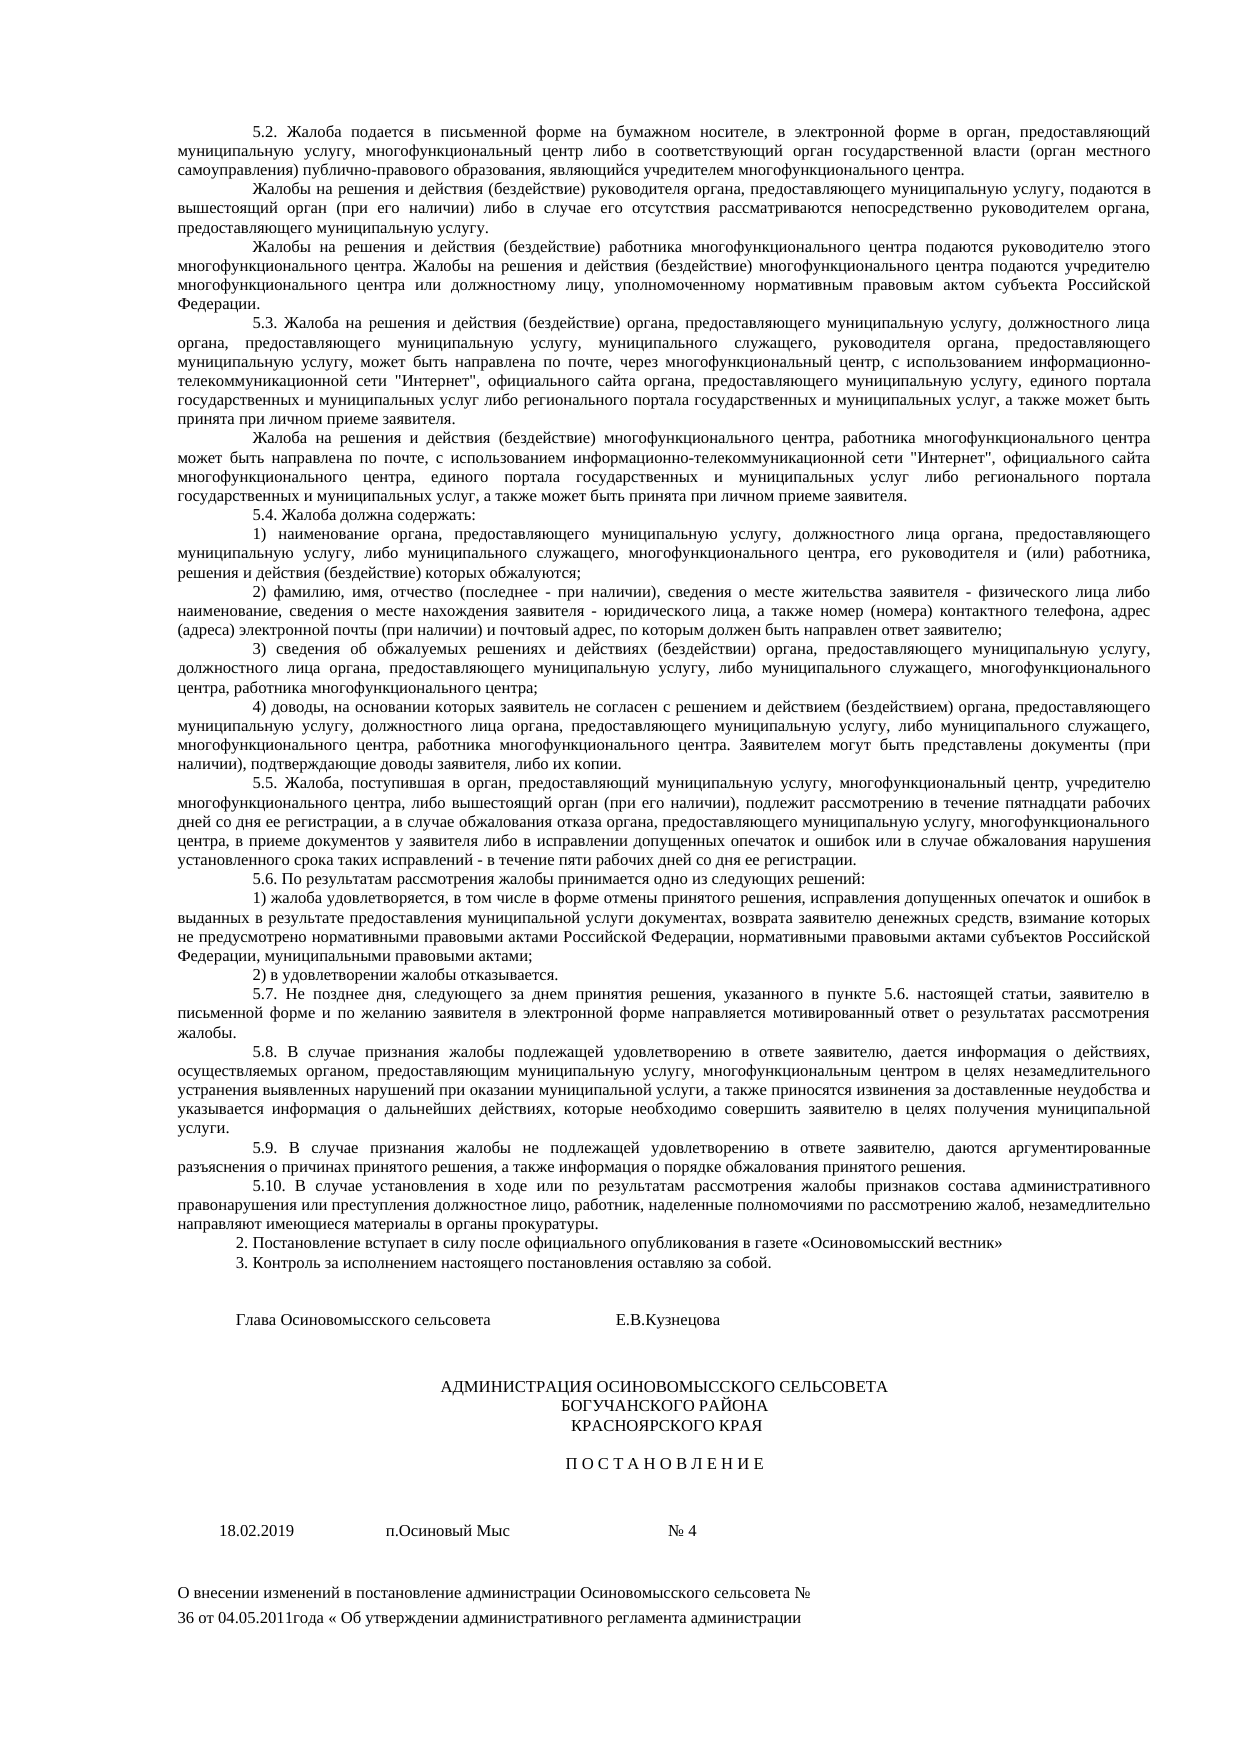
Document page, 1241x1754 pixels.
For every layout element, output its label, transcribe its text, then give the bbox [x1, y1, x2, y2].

text Жалоба на решения и действия (бездействие) многофункционального центра, работника многофункционального центра может быть направлена по почте, с использованием информационно-телекоммуникационной сети "Интернет", официального сайта многофункционального центра, единого портала государственных и муниципальных услуг либо регионального портала государственных и муниципальных услуг, а также может быть принята при личном приеме заявителя. [177, 428, 1152, 505]
text АДМИНИСТРАЦИЯ ОСИНОВОМЫССКОГО СЕЛЬСОВЕТА [177, 1377, 1152, 1396]
text 3. Контроль за исполнением настоящего постановления оставляю за собой. [177, 1252, 1152, 1272]
text 5.7. Не позднее дня, следующего за днем принятия решения, указанного в пункте 5.6. настоящей статьи, заявителю в письменной форме и по желанию заявителя в электронной форме направляется мотивированный ответ о результатах рассмотрения жалобы. [177, 984, 1152, 1042]
text 2. Постановление вступает в силу после официального опубликования в газете «Осиновомысский вестник» [177, 1233, 1152, 1252]
text Глава Осиновомысского сельсовета Е.В.Кузнецова [177, 1310, 1152, 1329]
text 4) доводы, на основании которых заявитель не согласен с решением и действием (бездействием) органа, предоставляющего муниципальную услугу, должностного лица органа, предоставляющего муниципальную услугу, либо муниципального служащего, многофункционального центра, работника многофункционального центра. Заявителем могут быть представлены документы (при наличии), подтверждающие доводы заявителя, либо их копии. [177, 697, 1152, 773]
text 5.4. Жалоба должна содержать: [177, 505, 1152, 524]
text 1) наименование органа, предоставляющего муниципальную услугу, должностного лица органа, предоставляющего муниципальную услугу, либо муниципального служащего, многофункционального центра, его руководителя и (или) работника, решения и действия (бездействие) которых обжалуются; [177, 524, 1152, 582]
text 5.2. Жалоба подается в письменной форме на бумажном носителе, в электронной форме в орган, предоставляющий муниципальную услугу, многофункциональный центр либо в соответствующий орган государственной власти (орган местного самоуправления) публично-правового образования, являющийся учредителем многофункционального центра. [177, 122, 1152, 179]
text 5.8. В случае признания жалобы подлежащей удовлетворению в ответе заявителю, дается информация о действиях, осуществляемых органом, предоставляющим муниципальную услугу, многофункциональным центром в целях незамедлительного устранения выявленных нарушений при оказании муниципальной услуги, а также приносятся извинения за доставленные неудобства и указывается информация о дальнейших действиях, которые необходимо совершить заявителю в целях получения муниципальной услуги. [177, 1042, 1152, 1137]
text 2) фамилию, имя, отчество (последнее - при наличии), сведения о месте жительства заявителя - физического лица либо наименование, сведения о месте нахождения заявителя - юридического лица, а также номер (номера) контактного телефона, адрес (адреса) электронной почты (при наличии) и почтовый адрес, по которым должен быть направлен ответ заявителю; [177, 582, 1152, 639]
text Жалобы на решения и действия (бездействие) руководителя органа, предоставляющего муниципальную услугу, подаются в вышестоящий орган (при его наличии) либо в случае его отсутствия рассматриваются непосредственно руководителем органа, предоставляющего муниципальную услугу. [177, 179, 1152, 237]
text 3) сведения об обжалуемых решениях и действиях (бездействии) органа, предоставляющего муниципальную услугу, должностного лица органа, предоставляющего муниципальную услугу, либо муниципального служащего, многофункционального центра, работника многофункционального центра; [177, 639, 1152, 697]
text 18.02.2019 п.Осиновый Мыс № 4 [177, 1521, 1152, 1540]
text 5.5. Жалоба, поступившая в орган, предоставляющий муниципальную услугу, многофункциональный центр, учредителю многофункционального центра, либо вышестоящий орган (при его наличии), подлежит рассмотрению в течение пятнадцати рабочих дней со дня ее регистрации, а в случае обжалования отказа органа, предоставляющего муниципальную услугу, многофункционального центра, в приеме документов у заявителя либо в исправлении допущенных опечаток и ошибок или в случае обжалования нарушения установленного срока таких исправлений - в течение пяти рабочих дней со дня ее регистрации. [177, 773, 1152, 869]
text 5.6. По результатам рассмотрения жалобы принимается одно из следующих решений: [177, 869, 1152, 888]
text П О С Т А Н О В Л Е Н И Е [177, 1454, 1152, 1473]
text 5.10. В случае установления в ходе или по результатам рассмотрения жалобы признаков состава административного правонарушения или преступления должностное лицо, работник, наделенные полномочиями по рассмотрению жалоб, незамедлительно направляют имеющиеся материалы в органы прокуратуры. [177, 1176, 1152, 1233]
text 1) жалоба удовлетворяется, в том числе в форме отмены принятого решения, исправления допущенных опечаток и ошибок в выданных в результате предоставления муниципальной услуги документах, возврата заявителю денежных средств, взимание которых не предусмотрено нормативными правовыми актами Российской Федерации, нормативными правовыми актами субъектов Российской Федерации, муниципальными правовыми актами; [177, 888, 1152, 965]
text 5.9. В случае признания жалобы не подлежащей удовлетворению в ответе заявителю, даются аргументированные разъяснения о причинах принятого решения, а также информация о порядке обжалования принятого решения. [177, 1137, 1152, 1176]
text 5.3. Жалоба на решения и действия (бездействие) органа, предоставляющего муниципальную услугу, должностного лица органа, предоставляющего муниципальную услугу, муниципального служащего, руководителя органа, предоставляющего муниципальную услугу, может быть направлена по почте, через многофункциональный центр, с использованием информационно-телекоммуникационной сети "Интернет", официального сайта органа, предоставляющего муниципальную услугу, единого портала государственных и муниципальных услуг либо регионального портала государственных и муниципальных услуг, а также может быть принята при личном приеме заявителя. [177, 313, 1152, 428]
text Жалобы на решения и действия (бездействие) работника многофункционального центра подаются руководителю этого многофункционального центра. Жалобы на решения и действия (бездействие) многофункционального центра подаются учредителю многофункционального центра или должностному лицу, уполномоченному нормативным правовым актом субъекта Российской Федерации. [177, 237, 1152, 313]
text 2) в удовлетворении жалобы отказывается. [177, 965, 1152, 984]
text О внесении изменений в постановление администрации Осиновомысского сельсовета № 36 от 04.05.2011года « Об утверждении административного регламента администрации [177, 1578, 830, 1628]
text БОГУЧАНСКОГО РАЙОНА КРАСНОЯРСКОГО КРАЯ [177, 1396, 1152, 1434]
